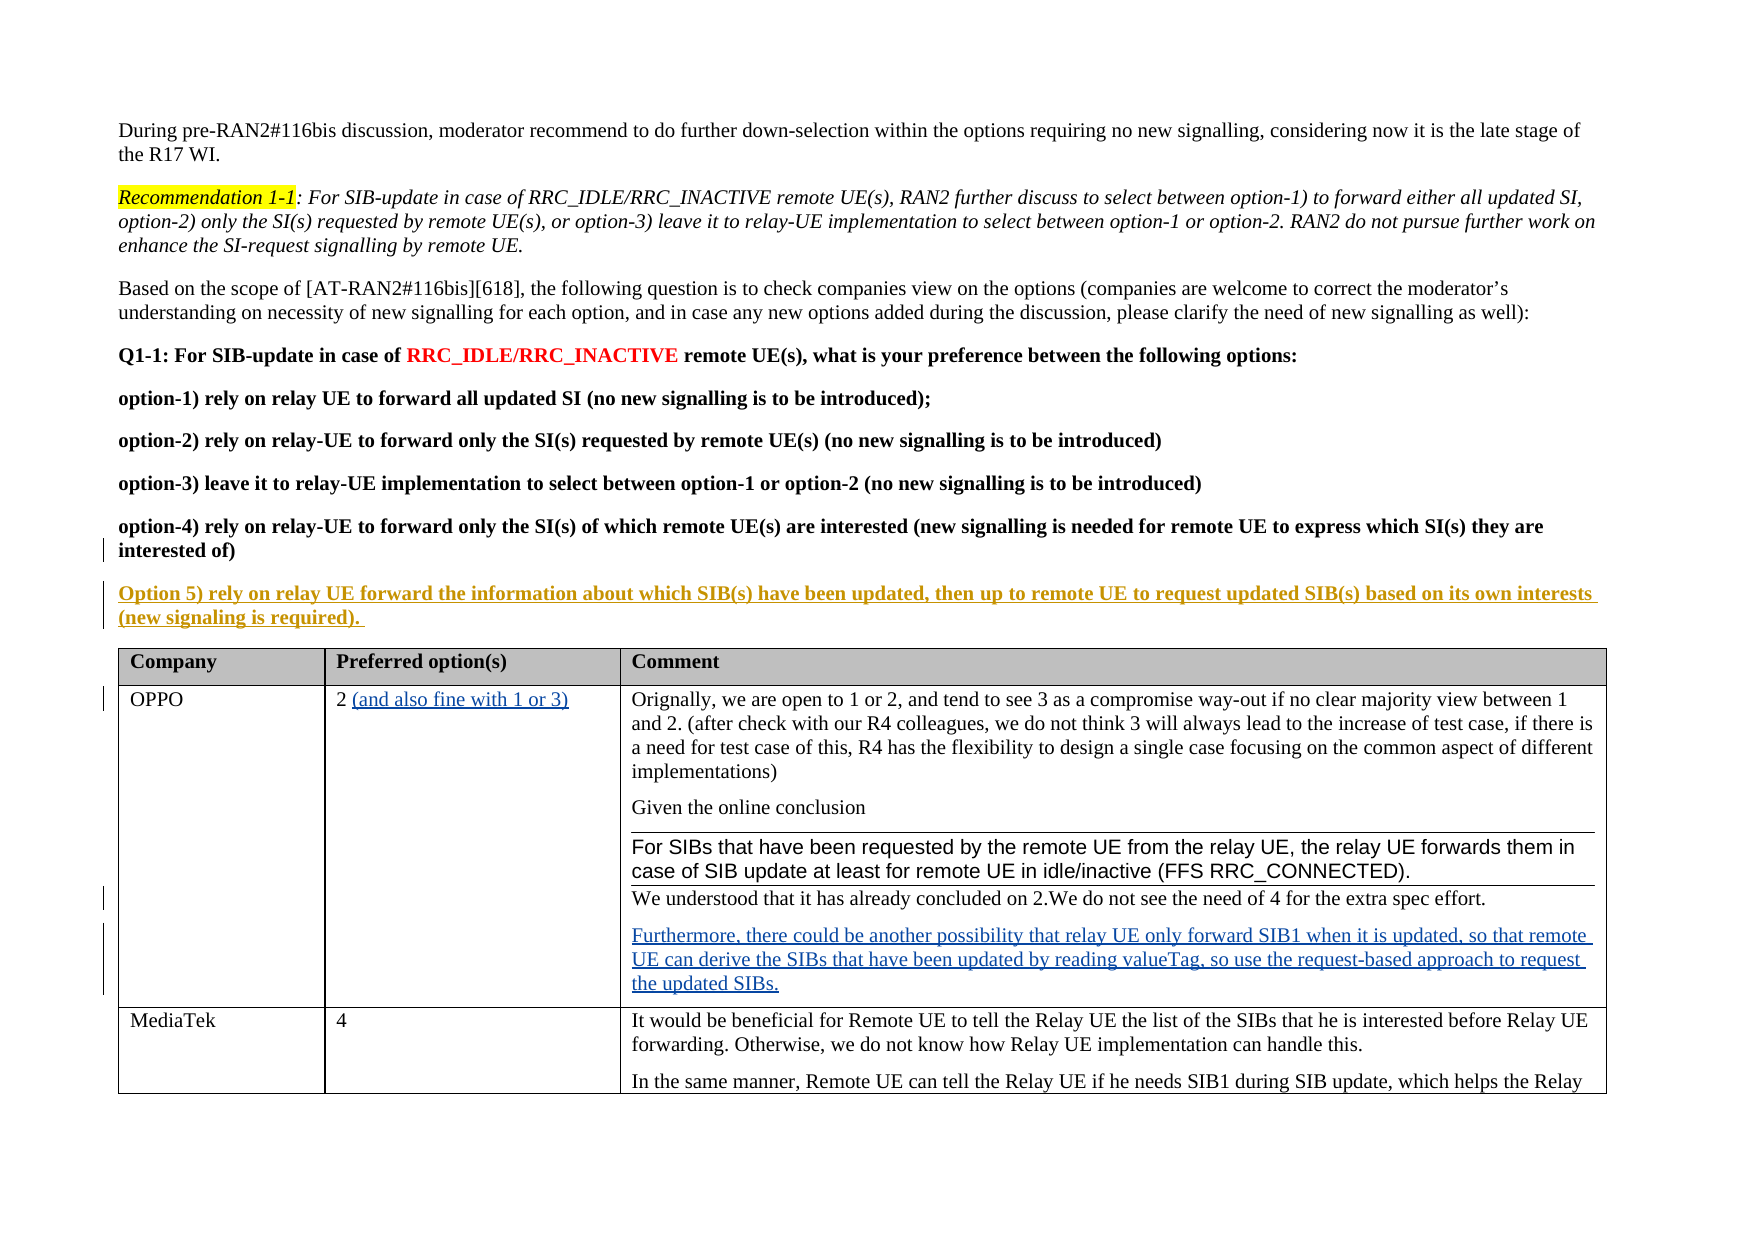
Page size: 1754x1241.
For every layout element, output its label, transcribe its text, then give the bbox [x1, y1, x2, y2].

text Based on the scope of [AT-RAN2#116bis][618], the following question is to check companies view on the options (companies are welcome to correct the moderator’s understanding on necessity of new signalling for each option, and in case any new options added during the discussion, please clarify the need of new signalling as well): [118, 276, 1606, 324]
text option-4) rely on relay-UE to forward only the SI(s) of which remote UE(s) are interested (new signalling is needed for remote UE to express which SI(s) they are interested of) [118, 514, 1606, 562]
table_cell OPPO [119, 686, 324, 1007]
text option-2) rely on relay-UE to forward only the SI(s) requested by remote UE(s) (no new signalling is to be introduced) [118, 428, 1606, 452]
table_header Preferred option(s) [326, 649, 620, 685]
table_header Comment [621, 649, 1606, 685]
table_cell 2 [326, 686, 620, 1007]
text Recommendation 1-1: For SIB-update in case of RRC_IDLE/RRC_INACTIVE remote UE(s), RAN2 further discuss to select between option-1) to forward either all updated SI, option-2) only the SI(s) requested by remote UE(s), or option-3) leave it to relay-UE implementation to select between option-1 or option-2. RAN2 do not pursue further work on enhance the SI-request signalling by remote UE. [118, 185, 1606, 257]
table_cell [621, 1008, 1606, 1093]
text Q1-1: For SIB-update in case of RRC_IDLE/RRC_INACTIVE remote UE(s), what is your preference between the following options: [118, 343, 1606, 367]
text option-1) rely on relay UE to forward all updated SI (no new signalling is to be introduced); [118, 386, 1606, 410]
table_cell 4 [326, 1008, 620, 1093]
text During pre-RAN2#116bis discussion, moderator recommend to do further down-selection within the options requiring no new signalling, considering now it is the late stage of the R17 WI. [118, 118, 1606, 166]
text option-3) leave it to relay-UE implementation to select between option-1 or option-2 (no new signalling is to be introduced) [118, 471, 1606, 495]
table_header Company [119, 649, 324, 685]
table_cell MediaTek [119, 1008, 324, 1093]
table_cell Orignally, we are open to 1 or 2, and tend to see 3 as a compromise way-out if no clear majority view between 1 and 2. (after check with our R4 colleagues, we do not think 3 will always lead to the increase of test case, if there is a need for test case of this, R4 has the flexibility to design a single case focusing on the common aspect of different implementations) Given the online conclusion For SIBs that have been requested by the remote UE from the relay UE, the relay UE forwards them in case of SIB update at least for remote UE in idle/inactive (FFS RRC_CONNECTED). We understood that it has already concluded on 2.We do not see the need of 4 for the extra spec effort. [621, 686, 1606, 1007]
